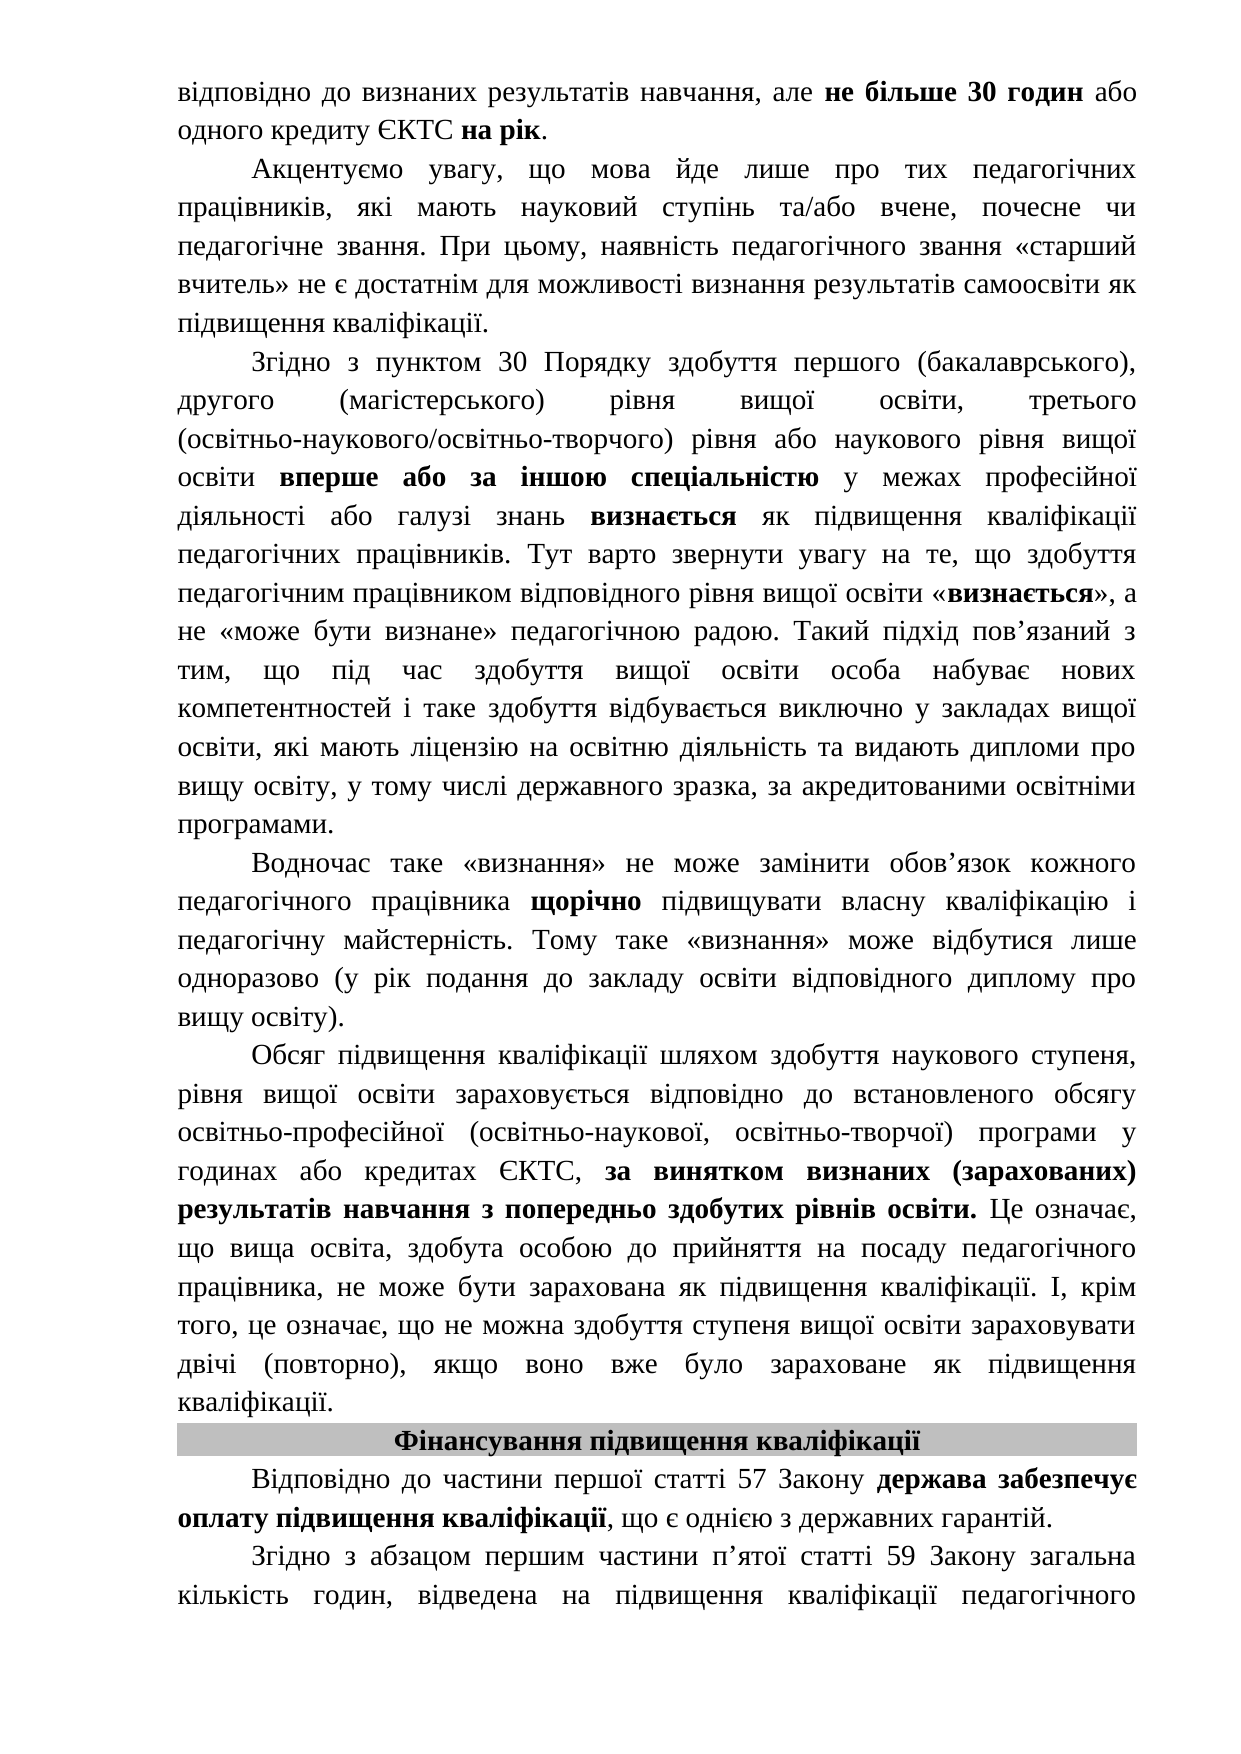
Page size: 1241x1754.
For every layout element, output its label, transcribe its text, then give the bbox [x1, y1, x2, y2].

text Обсяг підвищення кваліфікації шляхом здобуття наукового ступеня, рівня вищої освіти зараховується відповідно до встановленого обсягу освітньо-професійної (освітньо-наукової, освітньо-творчої) програми у годинах або кредитах ЄКТС, за винятком визнаних (зарахованих) результатів навчання з попередньо здобутих рівнів освіти. Це означає, що вища освіта, здобута особою до прийняття на посаду педагогічного працівника, не може бути зарахована як підвищення кваліфікації. І, крім того, це означає, що не можна здобуття ступеня вищої освіти зараховувати двічі (повторно), якщо воно вже було зараховане як підвищення кваліфікації. [177, 1037, 1137, 1418]
text Акцентуємо увагу, що мова йде лише про тих педагогічних працівників, які мають науковий ступінь та/або вчене, почесне чи педагогічне звання. При цьому, наявність педагогічного звання «старший вчитель» не є достатнім для можливості визнання результатів самоосвіти як підвищення кваліфікації. [177, 151, 1137, 339]
text Відповідно до частини першої статті 57 Закону держава забезпечує оплату підвищення кваліфікації, що є однією з державних гарантій. [177, 1461, 1137, 1533]
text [177, 74, 1137, 146]
text Згідно з пунктом 30 Порядку здобуття першого (бакалаврського), другого (магістерського) рівня вищої освіти, третього (освітньо-наукового/освітньо-творчого) рівня або наукового рівня вищої освіти вперше або за іншою спеціальністю у межах професійної діяльності або галузі знань визнається як підвищення кваліфікації педагогічних працівників. Тут варто звернути увагу на те, що здобуття педагогічним працівником відповідного рівня вищої освіти «визнається», а не «може бути визнане» педагогічною радою. Такий підхід пов’язаний з тим, що під час здобуття вищої освіти особа набуває нових компетентностей і таке здобуття відбувається виключно у закладах вищої освіти, які мають ліцензію на освітню діяльність та видають дипломи про вищу освіту, у тому числі державного зразка, за акредитованими освітніми програмами. [177, 344, 1137, 840]
text Водночас таке «визнання» не може замінити обов’язок кожного педагогічного працівника щорічно підвищувати власну кваліфікацію і педагогічну майстерність. Тому таке «визнання» може відбутися лише одноразово (у рік подання до закладу освіти відповідного диплому про вищу освіту). [177, 845, 1137, 1032]
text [177, 1538, 1137, 1611]
text Фінансування підвищення кваліфікації [177, 1423, 1137, 1456]
